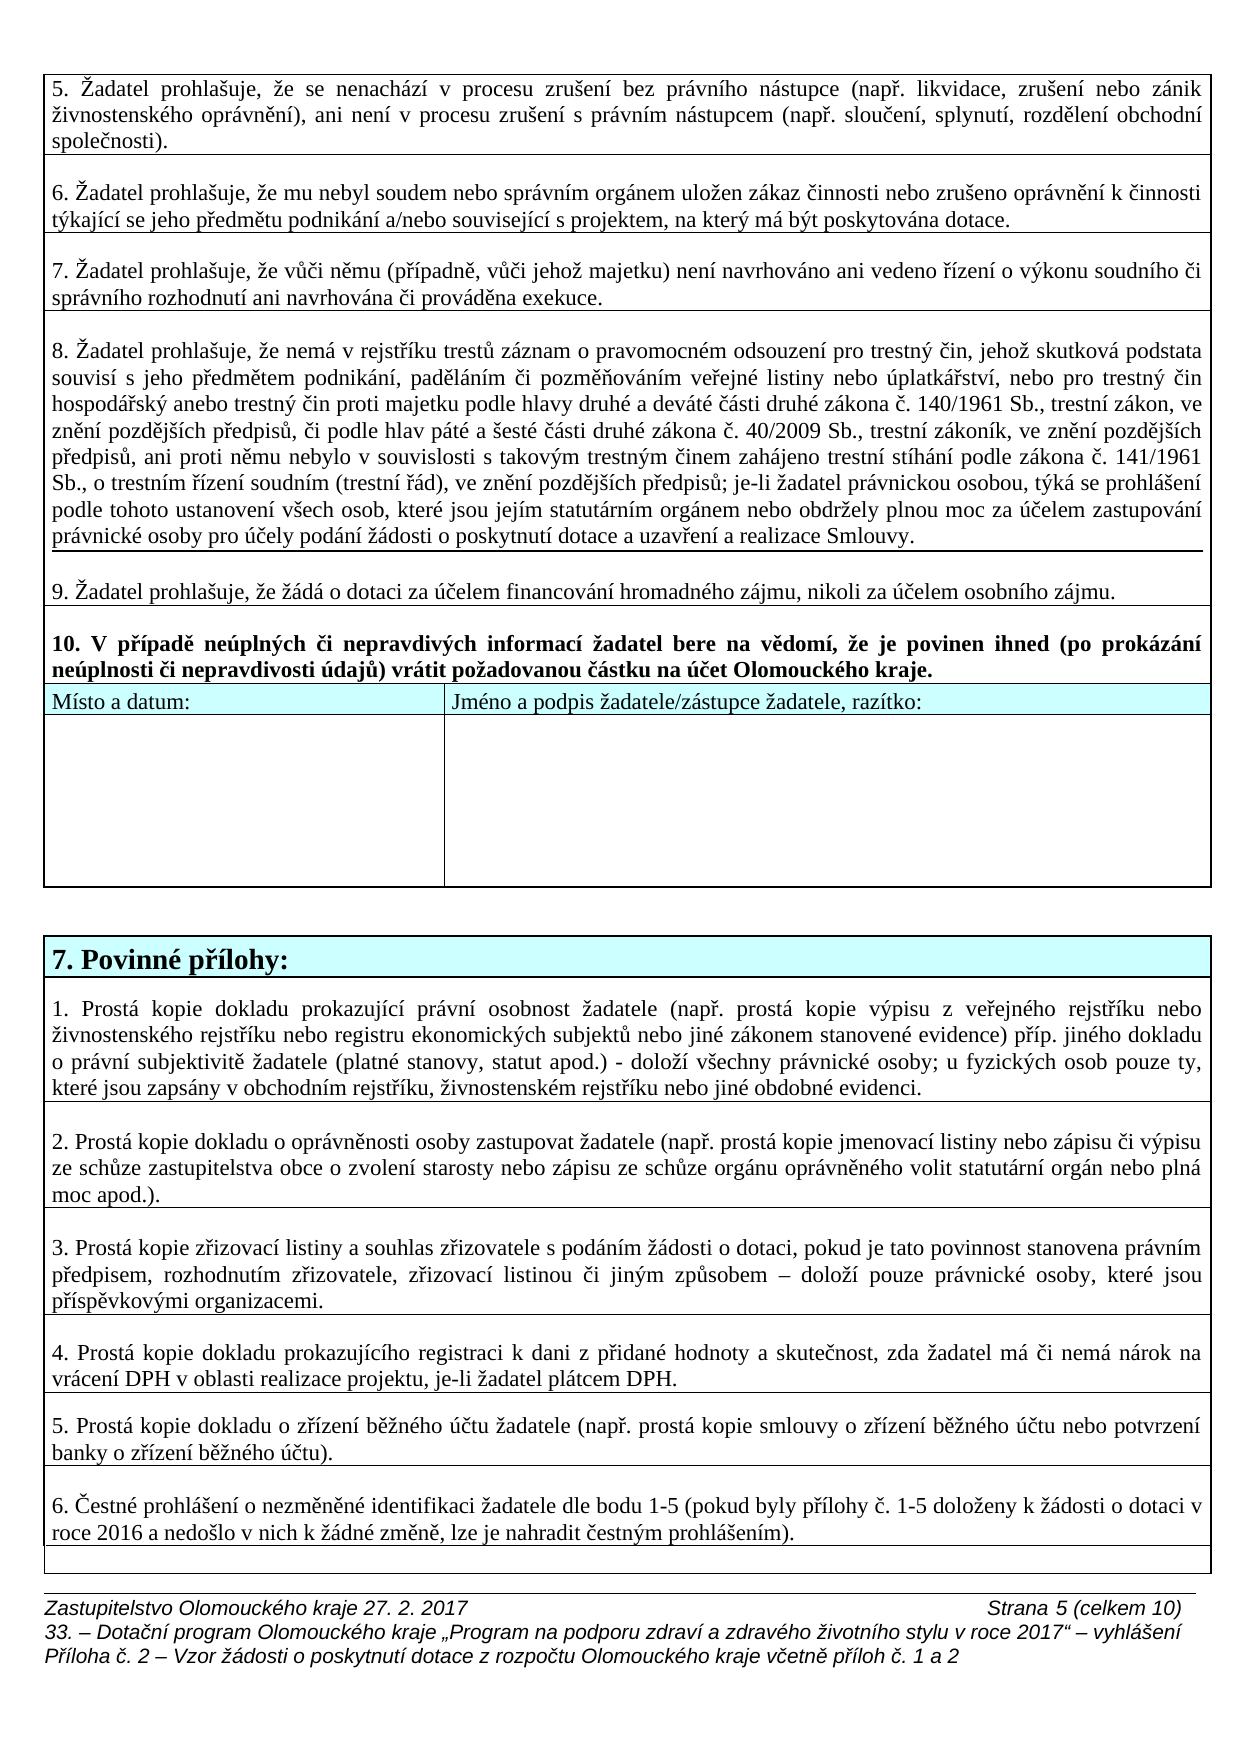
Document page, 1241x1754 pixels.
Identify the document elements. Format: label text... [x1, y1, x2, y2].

table_cell [45, 715, 444, 886]
table_cell Místo a datum: [45, 684, 444, 714]
table_cell 5. Prostá kopie dokladu o zřízení běžného účtu žadatele (např. prostá kopie smlouvy o zřízení běžného účtu nebo potvrzení banky o zřízení běžného účtu). [45, 1393, 1210, 1465]
table_cell 6. Žadatel prohlašuje, že mu nebyl soudem nebo správním orgánem uložen zákaz činnosti nebo zrušeno oprávnění k činnosti týkající se jeho předmětu podnikání a/nebo související s projektem, na který má být poskytována dotace. [45, 155, 1210, 232]
table_cell 6. Čestné prohlášení o nezměněné identifikaci žadatele dle bodu 1-5 (pokud byly přílohy č. 1-5 doloženy k žádosti o dotaci v roce 2016 a nedošlo v nich k žádné změně, lze je nahradit čestným prohlášením). [45, 1466, 1210, 1545]
table_cell 2. Prostá kopie dokladu o oprávněnosti osoby zastupovat žadatele (např. prostá kopie jmenovací listiny nebo zápisu či výpisu ze schůze zastupitelstva obce o zvolení starosty nebo zápisu ze schůze orgánu oprávněného volit statutární orgán nebo plná moc apod.). [45, 1102, 1210, 1207]
table_cell 7. Žadatel prohlašuje, že vůči němu (případně, vůči jehož majetku) není navrhováno ani vedeno řízení o výkonu soudního či správního rozhodnutí ani navrhována či prováděna exekuce. [45, 233, 1210, 310]
table_cell 1. Prostá kopie dokladu prokazující právní osobnost žadatele (např. prostá kopie výpisu z veřejného rejstříku nebo živnostenského rejstříku nebo registru ekonomických subjektů nebo jiné zákonem stanovené evidence) příp. jiného dokladu o právní subjektivitě žadatele (platné stanovy, statut apod.) - doloží všechny právnické osoby; u fyzických osob pouze ty, které jsou zapsány v obchodním rejstříku, živnostenském rejstříku nebo jiné obdobné evidenci. [45, 978, 1210, 1101]
table_cell Jméno a podpis žadatele/zástupce žadatele, razítko: [445, 684, 1210, 714]
table_cell 4. Prostá kopie dokladu prokazujícího registraci k dani z přidané hodnoty a skutečnost, zda žadatel má či nemá nárok na vrácení DPH v oblasti realizace projektu, je-li žadatel plátcem DPH. [45, 1315, 1210, 1392]
table_header 7. Povinné přílohy: [45, 937, 1210, 976]
table_cell 10. V případě neúplných či nepravdivých informací žadatel bere na vědomí, že je povinen ihned (po prokázání neúplnosti či nepravdivosti údajů) vrátit požadovanou částku na účet Olomouckého kraje. [45, 606, 1210, 683]
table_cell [45, 75, 1210, 154]
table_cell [45, 1546, 1210, 1572]
table_cell 8. Žadatel prohlašuje, že nemá v rejstříku trestů záznam o pravomocném odsouzení pro trestný čin, jehož skutková podstata souvisí s jeho předmětem podnikání, paděláním či pozměňováním veřejné listiny nebo úplatkářství, nebo pro trestný čin hospodářský anebo trestný čin proti majetku podle hlavy druhé a deváté části druhé zákona č. 140/1961 Sb., trestní zákon, ve znění pozdějších předpisů, či podle hlav páté a šesté části druhé zákona č. 40/2009 Sb., trestní zákoník, ve znění pozdějších předpisů, ani proti němu nebylo v souvislosti s takovým trestným činem zahájeno trestní stíhání podle zákona č. 141/1961 Sb., o trestním řízení soudním (trestní řád), ve znění pozdějších předpisů; je-li žadatel právnickou osobou, týká se prohlášení podle tohoto ustanovení všech osob, které jsou jejím statutárním orgánem nebo obdržely plnou moc za účelem zastupování právnické osoby pro účely podání žádosti o poskytnutí dotace a uzavření a realizace Smlouvy. 9. Žadatel prohlašuje, že žádá o dotaci za účelem financování hromadného zájmu, nikoli za účelem osobního zájmu. [45, 311, 1210, 605]
table_cell 3. Prostá kopie zřizovací listiny a souhlas zřizovatele s podáním žádosti o dotaci, pokud je tato povinnost stanovena právním předpisem, rozhodnutím zřizovatele, zřizovací listinou či jiným způsobem – doloží pouze právnické osoby, které jsou příspěvkovými organizacemi. [45, 1208, 1210, 1313]
table_cell [445, 715, 1210, 886]
